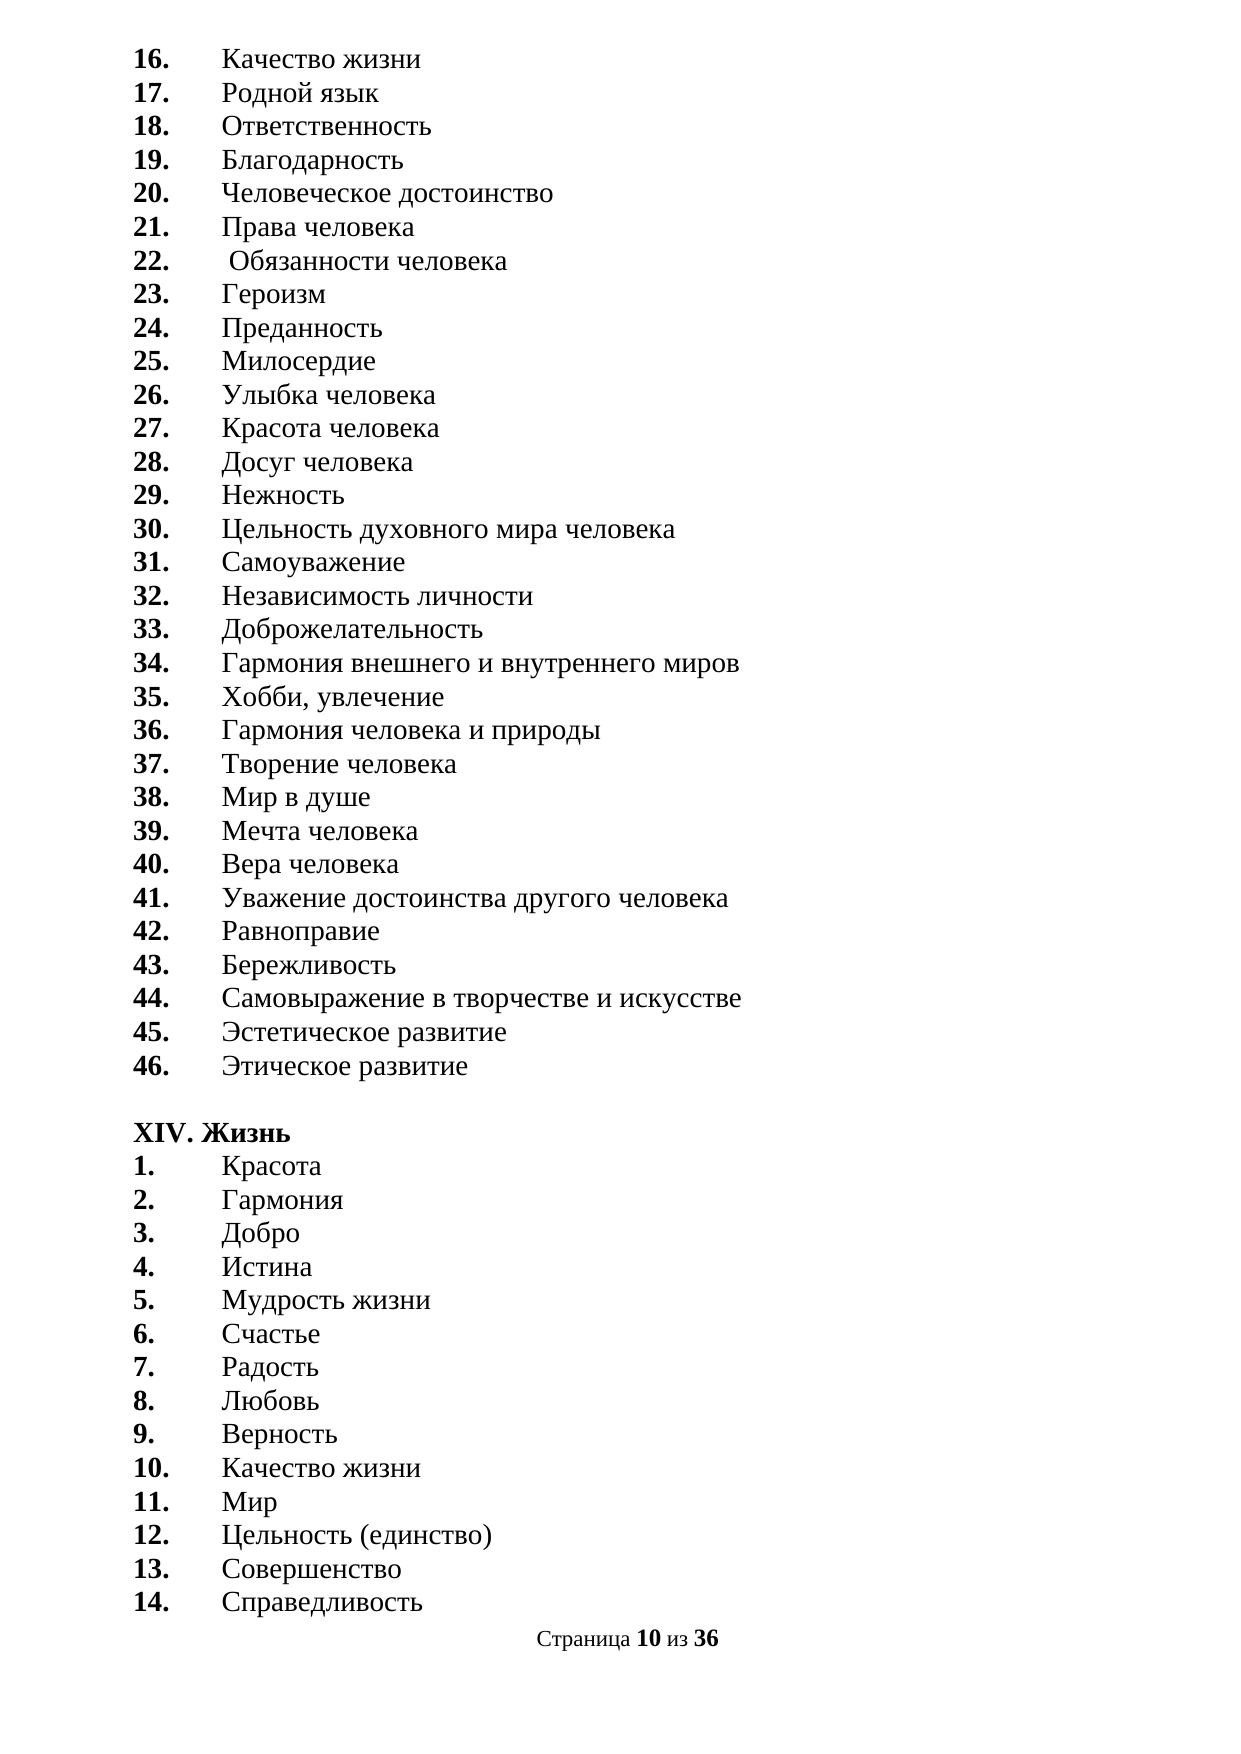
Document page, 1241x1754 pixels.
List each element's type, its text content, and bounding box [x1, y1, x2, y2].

list Родной язык [133, 75, 1181, 108]
list Досуг человека [133, 444, 1181, 477]
list Равноправие [133, 913, 1181, 947]
list Цельность (единство) [133, 1517, 1181, 1551]
list Самоуважение [133, 544, 1181, 578]
list Радость [133, 1349, 1181, 1383]
list Мудрость жизни [133, 1282, 1181, 1316]
list Самовыражение в творчестве и искусстве [133, 981, 1181, 1014]
list Истина [133, 1249, 1181, 1282]
list Вера человека [133, 846, 1181, 880]
list Любовь [133, 1383, 1181, 1417]
text XIV. Жизнь [133, 1115, 1181, 1148]
list Верность [133, 1417, 1181, 1450]
list Уважение достоинства другого человека [133, 880, 1181, 913]
list Цельность духовного мира человека [133, 511, 1181, 544]
list Доброжелательность [133, 612, 1181, 645]
list Бережливость [133, 947, 1181, 981]
list Улыбка человека [133, 377, 1181, 410]
list Преданность [133, 310, 1181, 343]
list Эстетическое развитие [133, 1014, 1181, 1048]
list Качество жизни [133, 41, 1181, 75]
list Благодарность [133, 142, 1181, 176]
list Мечта человека [133, 813, 1181, 846]
list Гармония внешнего и внутреннего миров [133, 645, 1181, 679]
list Обязанности человека [133, 243, 1181, 276]
list Нежность [133, 477, 1181, 511]
list Творение человека [133, 746, 1181, 779]
list Хобби, увлечение [133, 679, 1181, 712]
list Красота [133, 1148, 1181, 1182]
list Гармония [133, 1182, 1181, 1215]
list Качество жизни [133, 1450, 1181, 1484]
list Красота человека [133, 410, 1181, 444]
list Героизм [133, 276, 1181, 310]
list Человеческое достоинство [133, 176, 1181, 209]
list Совершенство [133, 1551, 1181, 1584]
list Независимость личности [133, 578, 1181, 612]
list Гармония человека и природы [133, 712, 1181, 746]
list Счастье [133, 1316, 1181, 1349]
list Мир [133, 1484, 1181, 1517]
list Этическое развитие [133, 1048, 1181, 1081]
list Мир в душе [133, 779, 1181, 813]
list Права человека [133, 209, 1181, 243]
list Милосердие [133, 343, 1181, 377]
list Ответственность [133, 108, 1181, 142]
list Справедливость [133, 1584, 1181, 1618]
list Добро [133, 1215, 1181, 1249]
